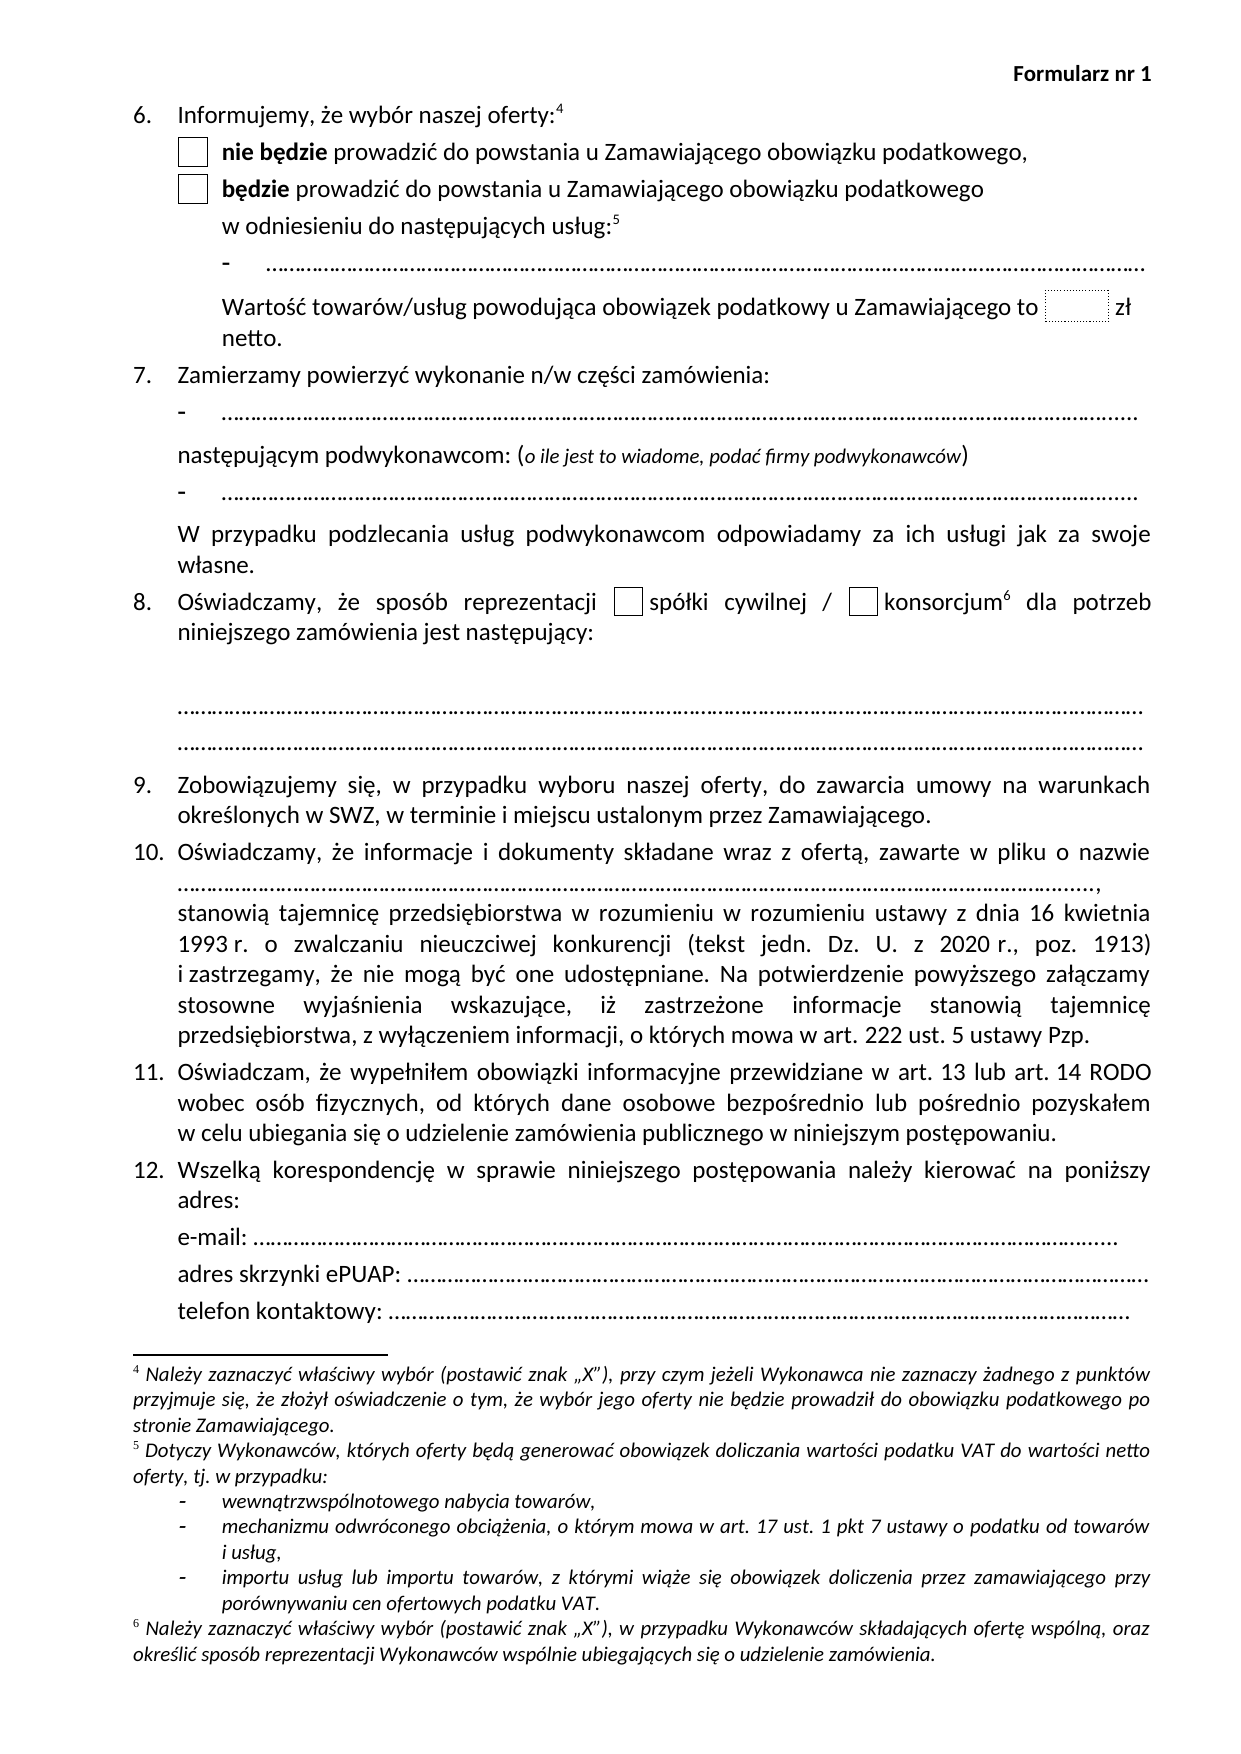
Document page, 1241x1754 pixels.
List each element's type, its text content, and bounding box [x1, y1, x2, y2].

text nie będzie prowadzić do powstania u Zamawiającego obowiązku podatkowego, [177, 136, 1152, 167]
list ………………………………………………………………………………………………………………………………………...... [177, 396, 1152, 426]
list Oświadczamy, że sposób reprezentacji spółki cywilnej / konsorcjum dla potrzeb niniejszego zamówienia jest następujący: [133, 586, 1152, 647]
text e-mail: ………………………………………………………………………………………………………………………………...... [177, 1221, 1152, 1252]
list ………………………………………………………………………………………………………………………………………...... [177, 476, 1152, 506]
list Oświadczamy, że informacje i dokumenty składane wraz z ofertą, zawarte w pliku o nazwie ………………………………………………………………………………………………………………………………………......, stanowią tajemnicę przedsiębiorstwa w rozumieniu w rozumieniu ustawy z dnia 16 kwietnia 1993 r. o zwalczaniu nieuczciwej konkurencji (tekst jedn. Dz. U. z 2020 r., poz. 1913) i zastrzegamy, że nie mogą być one udostępniane. Na potwierdzenie powyższego załączamy stosowne wyjaśnienia wskazujące, iż zastrzeżone informacje stanowią tajemnicę przedsiębiorstwa, z wyłączeniem informacji, o których mowa w art. 222 ust. 5 ustawy Pzp. [133, 836, 1152, 1050]
text W przypadku podzlecania usług podwykonawcom odpowiadamy za ich usługi jak za swoje własne. [177, 519, 1152, 580]
list Informujemy, że wybór naszej oferty: [133, 99, 1152, 130]
list Wszelką korespondencję w sprawie niniejszego postępowania należy kierować na poniższy adres: [133, 1154, 1152, 1215]
list ……………………………………………………………………………………………………………………………………… [222, 247, 1152, 277]
text ………………………………………………………………………………………………………………………………………………………………………………………………………………………………………………………………………………………………………… [177, 653, 1152, 757]
text w odniesieniu do następujących usług: [222, 210, 1152, 240]
list Zobowiązujemy się, w przypadku wyboru naszej oferty, do zawarcia umowy na warunkach określonych w SWZ, w terminie i miejscu ustalonym przez Zamawiającego. [133, 769, 1152, 830]
text będzie prowadzić do powstania u Zamawiającego obowiązku podatkowego [177, 173, 1152, 204]
text następującym podwykonawcom: (o ile jest to wiadome, podać firmy podwykonawców) [177, 439, 1152, 469]
list Zamierzamy powierzyć wykonanie n/w części zamówienia: [133, 359, 1152, 389]
text Wartość towarów/usług powodująca obowiązek podatkowy u Zamawiającego to zł netto. [222, 290, 1152, 353]
text adres skrzynki ePUAP: ………………………………………………………………………………………………………………… [177, 1258, 1152, 1289]
list Oświadczam, że wypełniłem obowiązki informacyjne przewidziane w art. 13 lub art. 14 RODO wobec osób fizycznych, od których dane osobowe bezpośrednio lub pośrednio pozyskałem w celu ubiegania się o udzielenie zamówienia publicznego w niniejszym postępowaniu. [133, 1056, 1152, 1148]
text telefon kontaktowy: ………………………………………………………………………………………………………………… [177, 1295, 1152, 1326]
